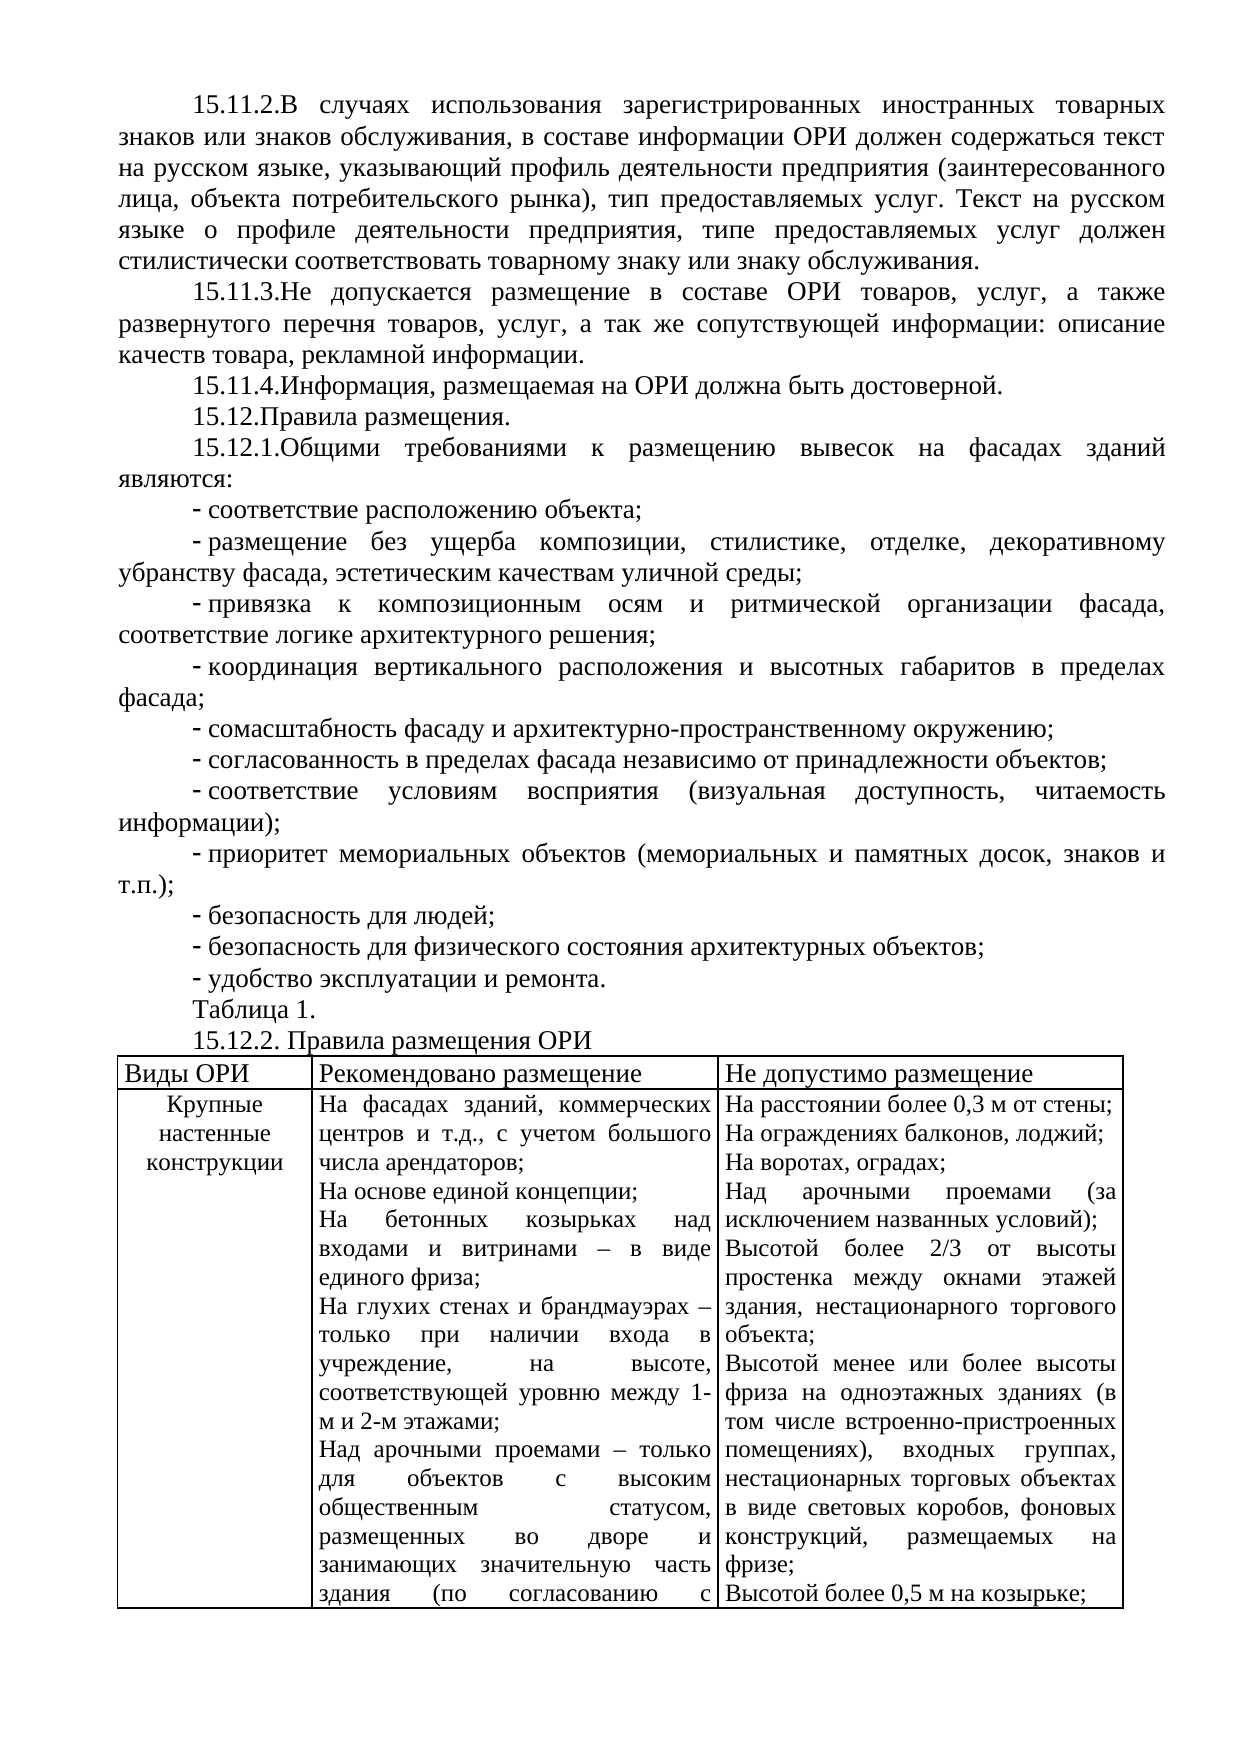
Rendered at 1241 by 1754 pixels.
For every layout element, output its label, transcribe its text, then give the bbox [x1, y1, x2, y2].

text 15.11.3.Не допускается размещение в составе ОРИ товаров, услуг, а также развернутого перечня товаров, услуг, а так же сопутствующей информации: описание качеств товара, рекламной информации. [118, 276, 1167, 369]
text 15.11.4.Информация, размещаемая на ОРИ должна быть достоверной. [118, 369, 1167, 400]
text удобство эксплуатации и ремонта. [118, 962, 1167, 993]
text безопасность для физического состояния архитектурных объектов; [118, 931, 1167, 962]
text координация вертикального расположения и высотных габаритов в пределах фасада; [118, 649, 1167, 712]
text безопасность для людей; [118, 899, 1167, 931]
text привязка к композиционным осям и ритмической организации фасада, соответствие логике архитектурного решения; [118, 587, 1167, 649]
text согласованность в пределах фасада независимо от принадлежности объектов; [118, 743, 1167, 774]
text 15.12.2. Правила размещения ОРИ [118, 1024, 1167, 1055]
table_header Рекомендовано размещение [313, 1057, 717, 1088]
text соответствие расположению объекта; [118, 493, 1167, 525]
text Таблица 1. [118, 993, 1167, 1024]
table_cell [719, 1090, 1122, 1607]
text соответствие условиям восприятия (визуальная доступность, читаемость информации); [118, 774, 1167, 837]
text 15.12.1.Общими требованиями к размещению вывесок на фасадах зданий являются: [118, 431, 1167, 493]
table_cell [118, 1090, 311, 1607]
text размещение без ущерба композиции, стилистике, отделке, декоративному убранству фасада, эстетическим качествам уличной среды; [118, 525, 1167, 587]
text сомасштабность фасаду и архитектурно-пространственному окружению; [118, 712, 1167, 743]
text 15.11.2.В случаях использования зарегистрированных иностранных товарных знаков или знаков обслуживания, в составе информации ОРИ должен содержаться текст на русском языке, указывающий профиль деятельности предприятия (заинтересованного лица, объекта потребительского рынка), тип предоставляемых услуг. Текст на русском языке о профиле деятельности предприятия, типе предоставляемых услуг должен стилистически соответствовать товарному знаку или знаку обслуживания. [118, 89, 1167, 276]
text 15.12.Правила размещения. [118, 400, 1167, 431]
text приоритет мемориальных объектов (мемориальных и памятных досок, знаков и т.п.); [118, 837, 1167, 899]
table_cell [313, 1090, 717, 1607]
table_header Виды ОРИ [118, 1057, 311, 1088]
table_header Не допустимо размещение [719, 1057, 1122, 1088]
